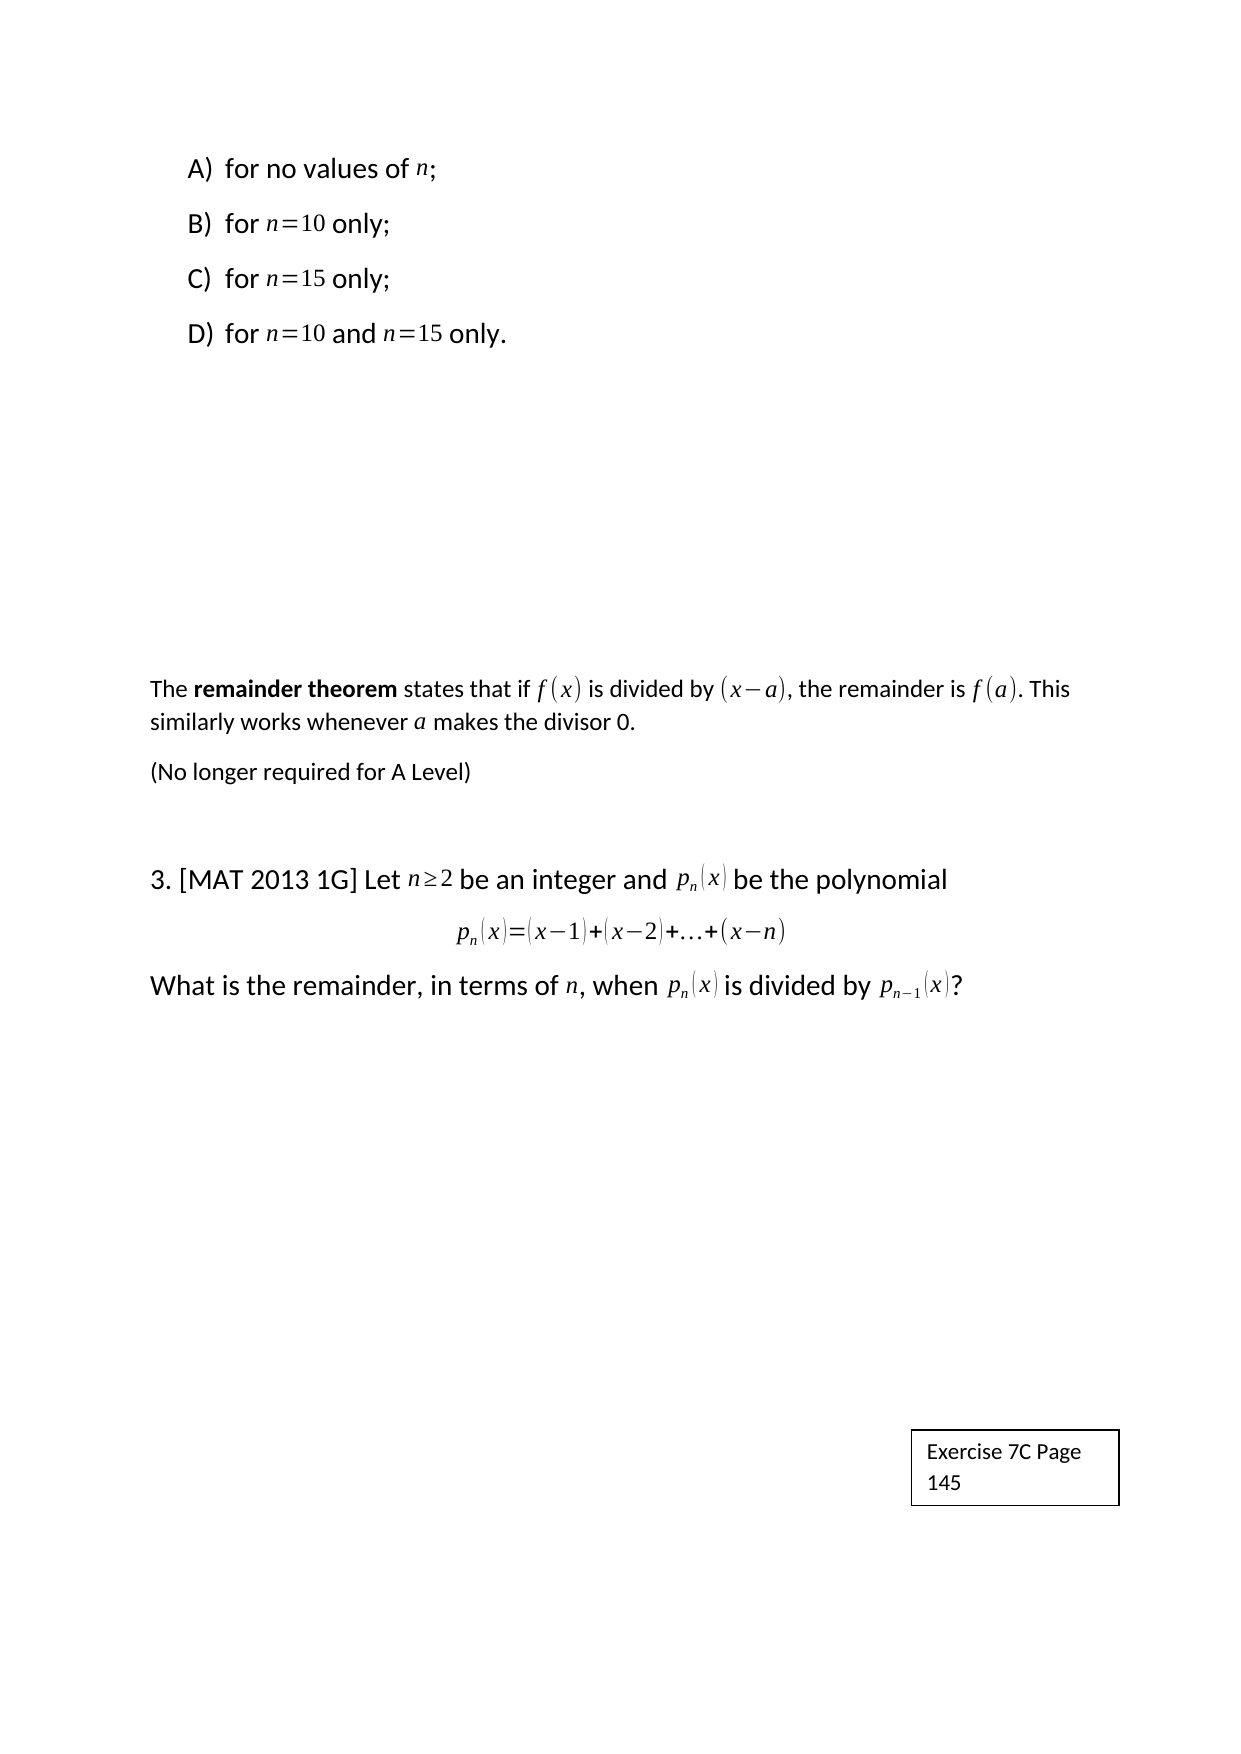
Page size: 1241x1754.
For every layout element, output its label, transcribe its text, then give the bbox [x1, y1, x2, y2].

list for and only. [187, 315, 1090, 351]
list for no values of ; [187, 150, 1090, 186]
text The remainder theorem states that if is divided by , the remainder is . This similarly works whenever makes the divisor 0. [150, 673, 1090, 737]
text 3. [MAT 2013 1G] Let be an integer and be the polynomial [150, 861, 1090, 896]
list for only; [187, 205, 1090, 241]
list for only; [187, 260, 1090, 296]
text (No longer required for A Level) [150, 756, 1090, 787]
text What is the remainder, in terms of , when is divided by ? [150, 967, 1090, 1003]
